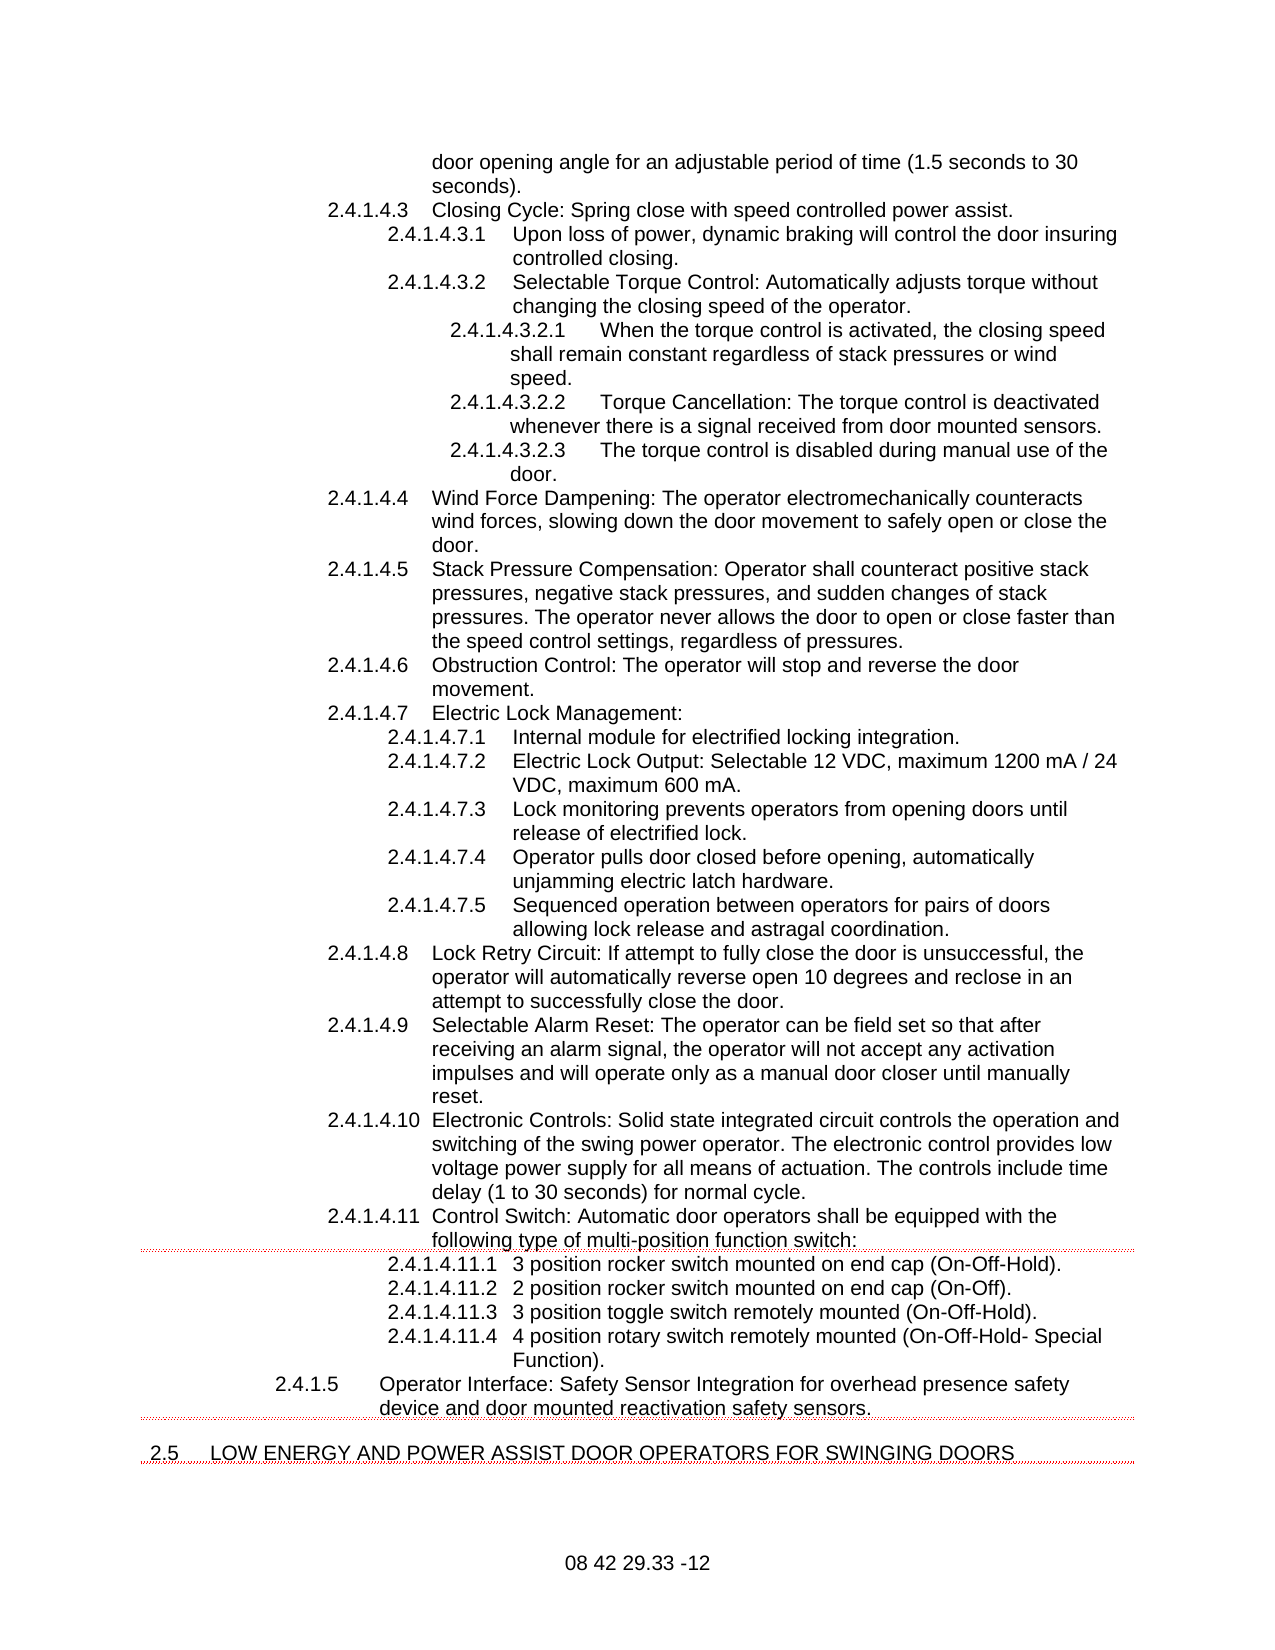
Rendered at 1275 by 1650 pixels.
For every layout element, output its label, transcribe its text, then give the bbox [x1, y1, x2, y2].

list Upon loss of power, dynamic braking will control the door insuring controlled closing. [387, 222, 1125, 270]
list Electronic Controls: Solid state integrated circuit controls the operation and switching of the swing power operator. The electronic control provides low voltage power supply for all means of actuation. The controls include time delay (1 to 30 seconds) for normal cycle. [327, 1108, 1125, 1204]
list Lock monitoring prevents operators from opening doors until release of electrified lock. [387, 797, 1125, 845]
list Operator pulls door closed before opening, automatically unjamming electric latch hardware. [387, 845, 1125, 893]
list Torque Cancellation: The torque control is deactivated whenever there is a signal received from door mounted sensors. [450, 389, 1125, 437]
list 3 position rocker switch mounted on end cap (On-Off-Hold). [387, 1252, 1125, 1276]
list Wind Force Dampening: The operator electromechanically counteracts wind forces, slowing down the door movement to safely open or close the door. [327, 485, 1125, 557]
list Selectable Torque Control: Automatically adjusts torque without changing the closing speed of the operator. [387, 270, 1125, 318]
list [327, 150, 1125, 198]
list Operator Interface: Safety Sensor Integration for overhead presence safety device and door mounted reactivation safety sensors. [275, 1372, 1125, 1420]
list The torque control is disabled during manual use of the door. [450, 437, 1125, 485]
list Lock Retry Circuit: If attempt to fully close the door is unsuccessful, the operator will automatically reverse open 10 degrees and reclose in an attempt to successfully close the door. [327, 941, 1125, 1012]
list 3 position toggle switch remotely mounted (On-Off-Hold). [387, 1300, 1125, 1324]
list LOW ENERGY AND POWER ASSIST DOOR OPERATORS FOR SWINGING DOORS [150, 1441, 1125, 1464]
list Electric Lock Management: [327, 701, 1125, 725]
list Sequenced operation between operators for pairs of doors allowing lock release and astragal coordination. [387, 893, 1125, 941]
list Selectable Alarm Reset: The operator can be field set so that after receiving an alarm signal, the operator will not accept any activation impulses and will operate only as a manual door closer until manually reset. [327, 1012, 1125, 1108]
list Control Switch: Automatic door operators shall be equipped with the following type of multi-position function switch: [327, 1204, 1125, 1252]
list Obstruction Control: The operator will stop and reverse the door movement. [327, 653, 1125, 701]
list When the torque control is activated, the closing speed shall remain constant regardless of stack pressures or wind speed. [450, 318, 1125, 389]
list 2 position rocker switch mounted on end cap (On-Off). [387, 1276, 1125, 1300]
list Closing Cycle: Spring close with speed controlled power assist. [327, 198, 1125, 222]
list Electric Lock Output: Selectable 12 VDC, maximum 1200 mA / 24 VDC, maximum 600 mA. [387, 749, 1125, 797]
list Internal module for electrified locking integration. [387, 725, 1125, 749]
list 4 position rotary switch remotely mounted (On-Off-Hold- Special Function). [387, 1324, 1125, 1372]
list Stack Pressure Compensation: Operator shall counteract positive stack pressures, negative stack pressures, and sudden changes of stack pressures. The operator never allows the door to open or close faster than the speed control settings, regardless of pressures. [327, 557, 1125, 653]
